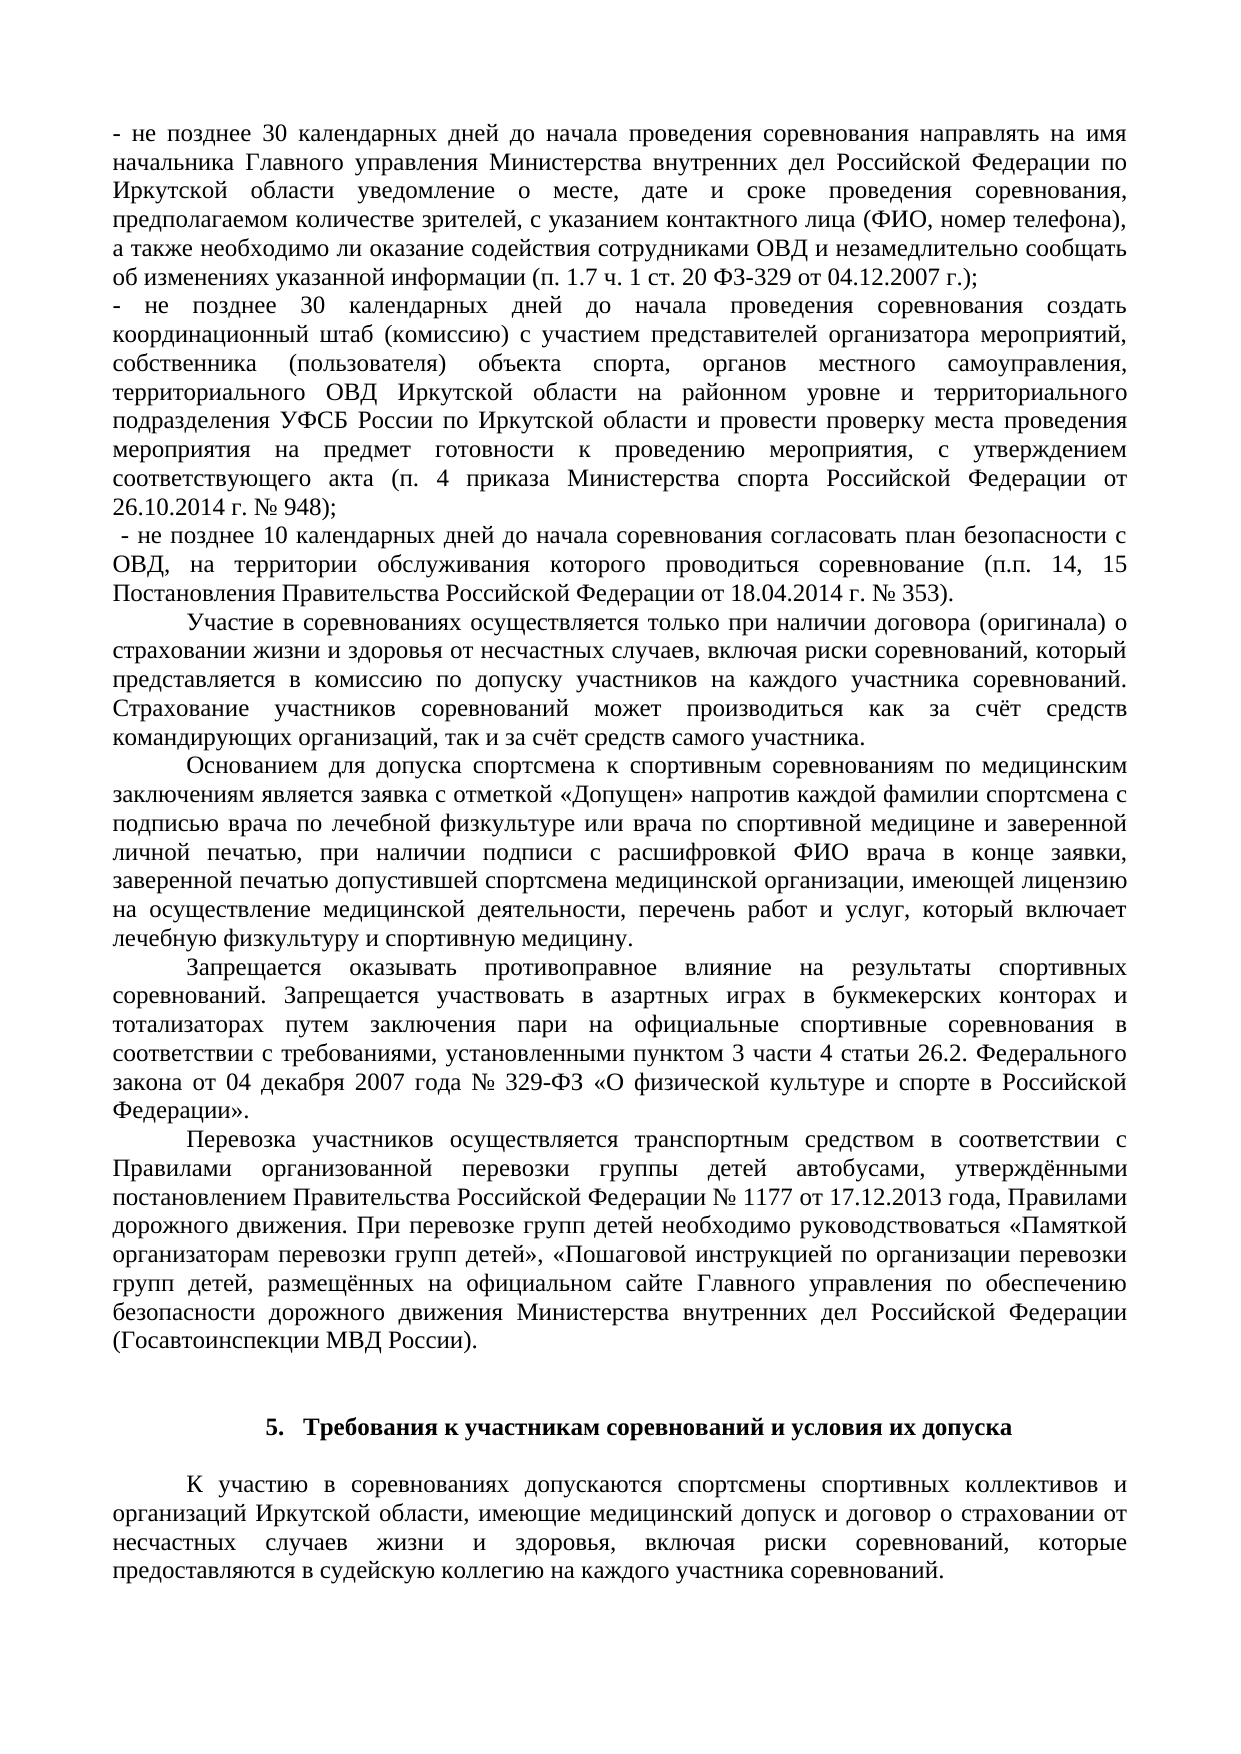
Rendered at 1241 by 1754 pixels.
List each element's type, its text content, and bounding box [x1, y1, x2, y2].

list Требования к участникам соревнований и условия их допуска [150, 1412, 1128, 1441]
text Основанием для допуска спортсмена к спортивным соревнованиям по медицинским заключениям является заявка с отметкой «Допущен» напротив каждой фамилии спортсмена с подписью врача по лечебной физкультуре или врача по спортивной медицине и заверенной личной печатью, при наличии подписи с расшифровкой ФИО врача в конце заявки, заверенной печатью допустившей спортсмена медицинской организации, имеющей лицензию на осуществление медицинской деятельности, перечень работ и услуг, который включает лечебную физкультуру и спортивную медицину. [112, 751, 1128, 952]
text - не позднее 30 календарных дней до начала проведения соревнования создать координационный штаб (комиссию) с участием представителей организатора мероприятий, собственника (пользователя) объекта спорта, органов местного самоуправления, территориального ОВД Иркутской области на районном уровне и территориального подразделения УФСБ России по Иркутской области и провести проверку места проведения мероприятия на предмет готовности к проведению мероприятия, с утверждением соответствующего акта (п. 4 приказа Министерства спорта Российской Федерации от 26.10.2014 г. № 948); [112, 291, 1128, 521]
text К участию в соревнованиях допускаются спортсмены спортивных коллективов и организаций Иркутской области, имеющие медицинский допуск и договор о страховании от несчастных случаев жизни и здоровья, включая риски соревнований, которые предоставляются в судейскую коллегию на каждого участника соревнований. [112, 1469, 1128, 1584]
text Запрещается оказывать противоправное влияние на результаты спортивных соревнований. Запрещается участвовать в азартных играх в букмекерских конторах и тотализаторах путем заключения пари на официальные спортивные соревнования в соответствии с требованиями, установленными пунктом 3 части 4 статьи 26.2. Федерального закона от 04 декабря 2007 года № 329-ФЗ «О физической культуре и спорте в Российской Федерации». [112, 952, 1128, 1124]
text - не позднее 10 календарных дней до начала соревнования согласовать план безопасности с ОВД, на территории обслуживания которого проводиться соревнование (п.п. 14, 15 Постановления Правительства Российской Федерации от 18.04.2014 г. № 353). [112, 521, 1128, 607]
text Перевозка участников осуществляется транспортным средством в соответствии с Правилами организованной перевозки группы детей автобусами, утверждёнными постановлением Правительства Российской Федерации № 1177 от 17.12.2013 года, Правилами дорожного движения. При перевозке групп детей необходимо руководствоваться «Памяткой организаторам перевозки групп детей», «Пошаговой инструкцией по организации перевозки групп детей, размещённых на официальном сайте Главного управления по обеспечению безопасности дорожного движения Министерства внутренних дел Российской Федерации (Госавтоинспекции МВД России). [112, 1124, 1128, 1354]
text - не позднее 30 календарных дней до начала проведения соревнования направлять на имя начальника Главного управления Министерства внутренних дел Российской Федерации по Иркутской области уведомление о месте, дате и сроке проведения соревнования, предполагаемом количестве зрителей, с указанием контактного лица (ФИО, номер телефона), а также необходимо ли оказание содействия сотрудниками ОВД и незамедлительно сообщать об изменениях указанной информации (п. 1.7 ч. 1 ст. 20 ФЗ-329 от 04.12.2007 г.); [112, 118, 1128, 291]
text Участие в соревнованиях осуществляется только при наличии договора (оригинала) о страховании жизни и здоровья от несчастных случаев, включая риски соревнований, который представляется в комиссию по допуску участников на каждого участника соревнований. Страхование участников соревнований может производиться как за счёт средств командирующих организаций, так и за счёт средств самого участника. [112, 607, 1128, 751]
